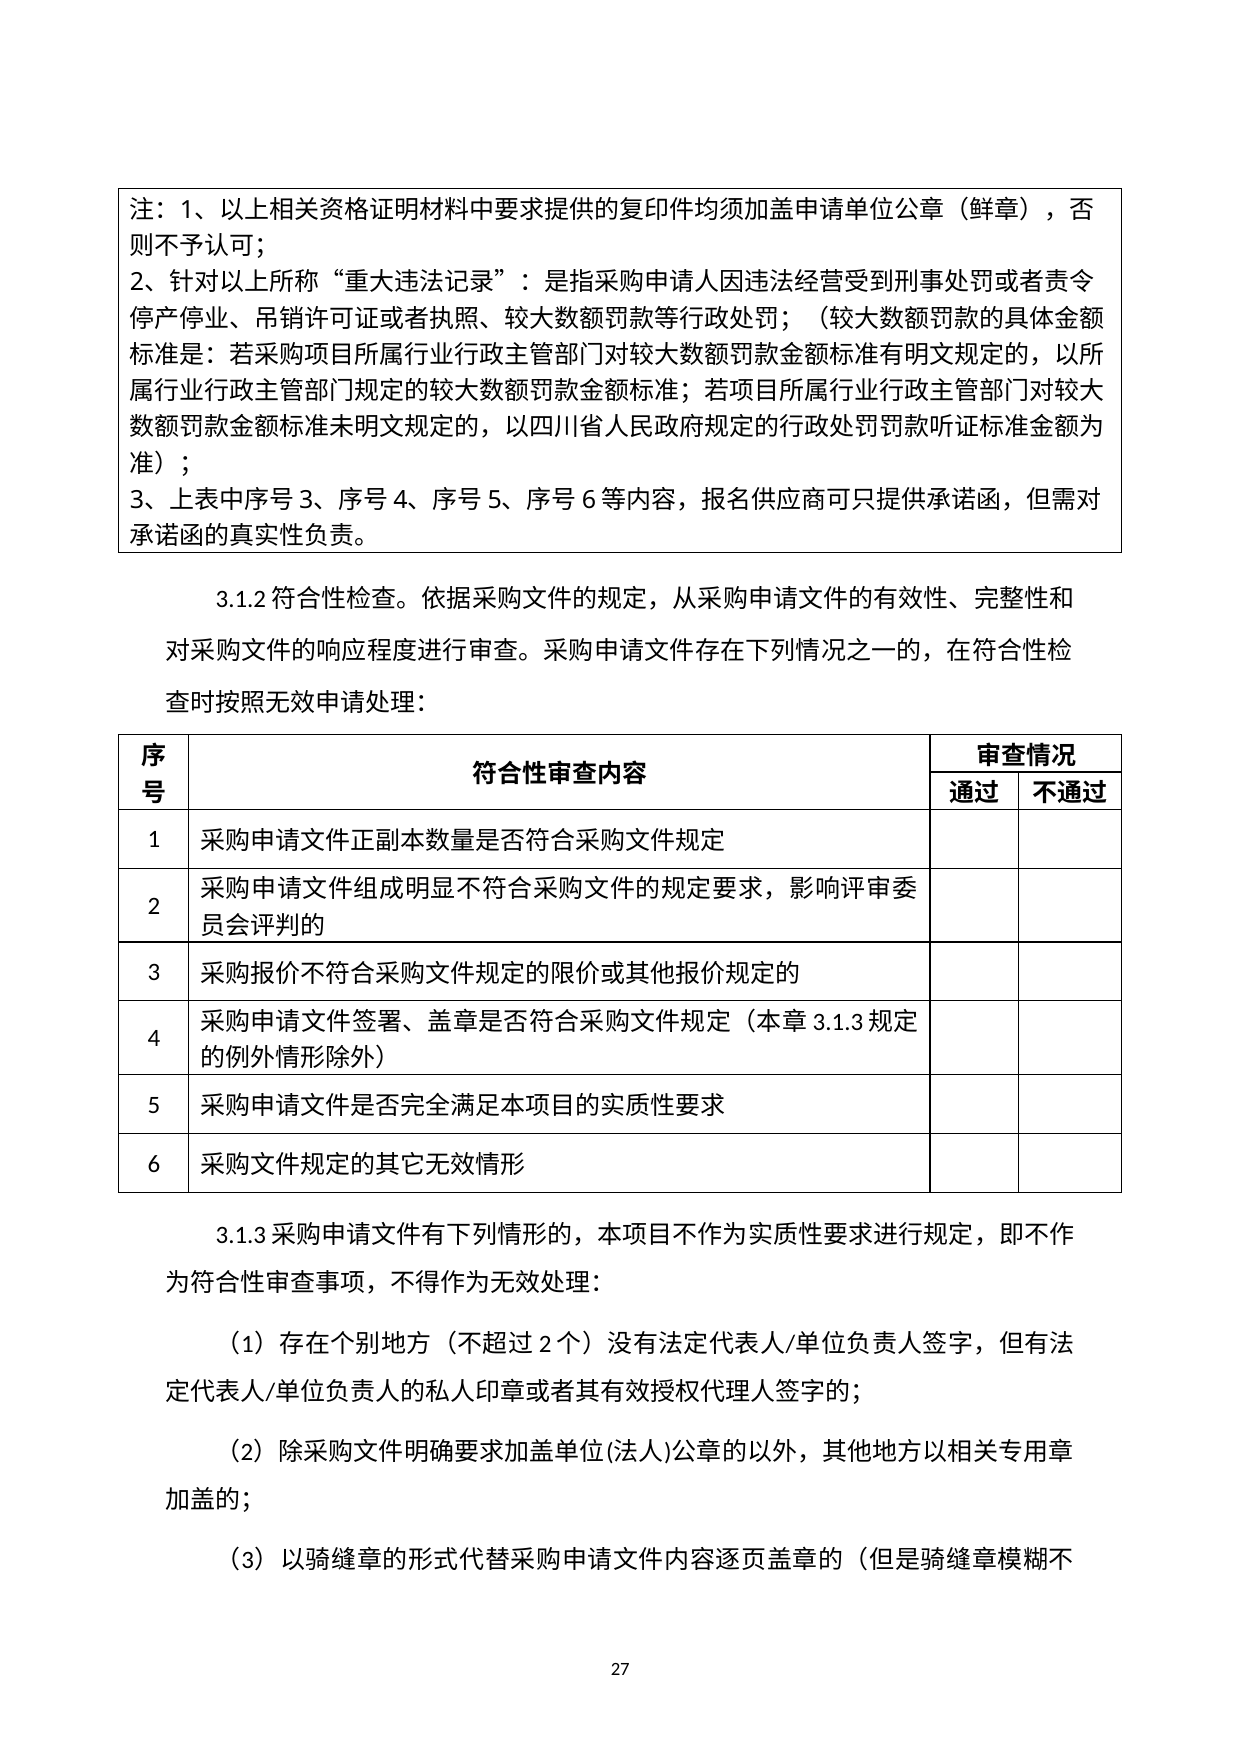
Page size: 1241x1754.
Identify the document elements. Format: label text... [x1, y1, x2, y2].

table_cell [931, 1001, 1018, 1074]
table_cell 1 [119, 810, 188, 868]
table_cell [931, 1134, 1018, 1192]
text （2）除采购文件明确要求加盖单位(法人)公章的以外，其他地方以相关专用章加盖的； [165, 1422, 1075, 1518]
table_cell 通过 [931, 773, 1018, 809]
table_cell [1019, 869, 1121, 941]
table_header 符合性审查内容 [189, 735, 929, 809]
table_cell 3 [119, 943, 188, 1000]
text 3.1.3采购申请文件有下列情形的，本项目不作为实质性要求进行规定，即不作为符合性审查事项，不得作为无效处理： [165, 1206, 1075, 1301]
table_cell [1019, 1001, 1121, 1074]
table_cell [1019, 1075, 1121, 1133]
table_cell 注：1、以上相关资格证明材料中要求提供的复印件均须加盖申请单位公章（鲜章），否则不予认可； 针对以上所称“重大违法记录”：是指采购申请人因违法经营受到刑事处罚或者责令停产停业、吊销许可证或者执照、较大数额罚款等行政处罚；（较大数额罚款的具体金额标准是：若采购项目所属行业行政主管部门对较大数额罚款金额标准有明文规定的，以所属行业行政主管部门规定的较大数额罚款金额标准；若项目所属行业行政主管部门对较大数额罚款金额标准未明文规定的，以四川省人民政府规定的行政处罚罚款听证标准金额为准）； 3、上表中序号3、序号4、序号5、序号6等内容，报名供应商可只提供承诺函，但需对承诺函的真实性负责。 [119, 189, 1121, 552]
table_cell 6 [119, 1134, 188, 1192]
text 3.1.2符合性检查。依据采购文件的规定，从采购申请文件的有效性、完整性和对采购文件的响应程度进行审查。采购申请文件存在下列情况之一的，在符合性检查时按照无效申请处理： [165, 565, 1075, 722]
table_cell 采购申请文件组成明显不符合采购文件的规定要求，影响评审委员会评判的 [189, 869, 929, 941]
table_cell [931, 869, 1018, 941]
table_cell 不通过 [1019, 773, 1121, 809]
table_cell 采购文件规定的其它无效情形 [189, 1134, 929, 1192]
table_cell [931, 1075, 1018, 1133]
table_cell [931, 810, 1018, 868]
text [165, 1531, 1075, 1578]
table_cell 2 [119, 869, 188, 941]
table_cell 采购申请文件签署、盖章是否符合采购文件规定（本章3.1.3规定的例外情形除外） [189, 1001, 929, 1074]
text （1）存在个别地方（不超过2个）没有法定代表人/单位负责人签字，但有法定代表人/单位负责人的私人印章或者其有效授权代理人签字的； [165, 1314, 1075, 1410]
table_cell 采购申请文件是否完全满足本项目的实质性要求 [189, 1075, 929, 1133]
table_cell 4 [119, 1001, 188, 1074]
table_header 审查情况 [931, 735, 1121, 771]
table_cell [1019, 943, 1121, 1000]
table_cell 采购申请文件正副本数量是否符合采购文件规定 [189, 810, 929, 868]
table_cell [931, 943, 1018, 1000]
table_header 序号 [119, 735, 188, 809]
table_cell 采购报价不符合采购文件规定的限价或其他报价规定的 [189, 943, 929, 1000]
table_cell [1019, 810, 1121, 868]
table_cell 5 [119, 1075, 188, 1133]
table_cell [1019, 1134, 1121, 1192]
